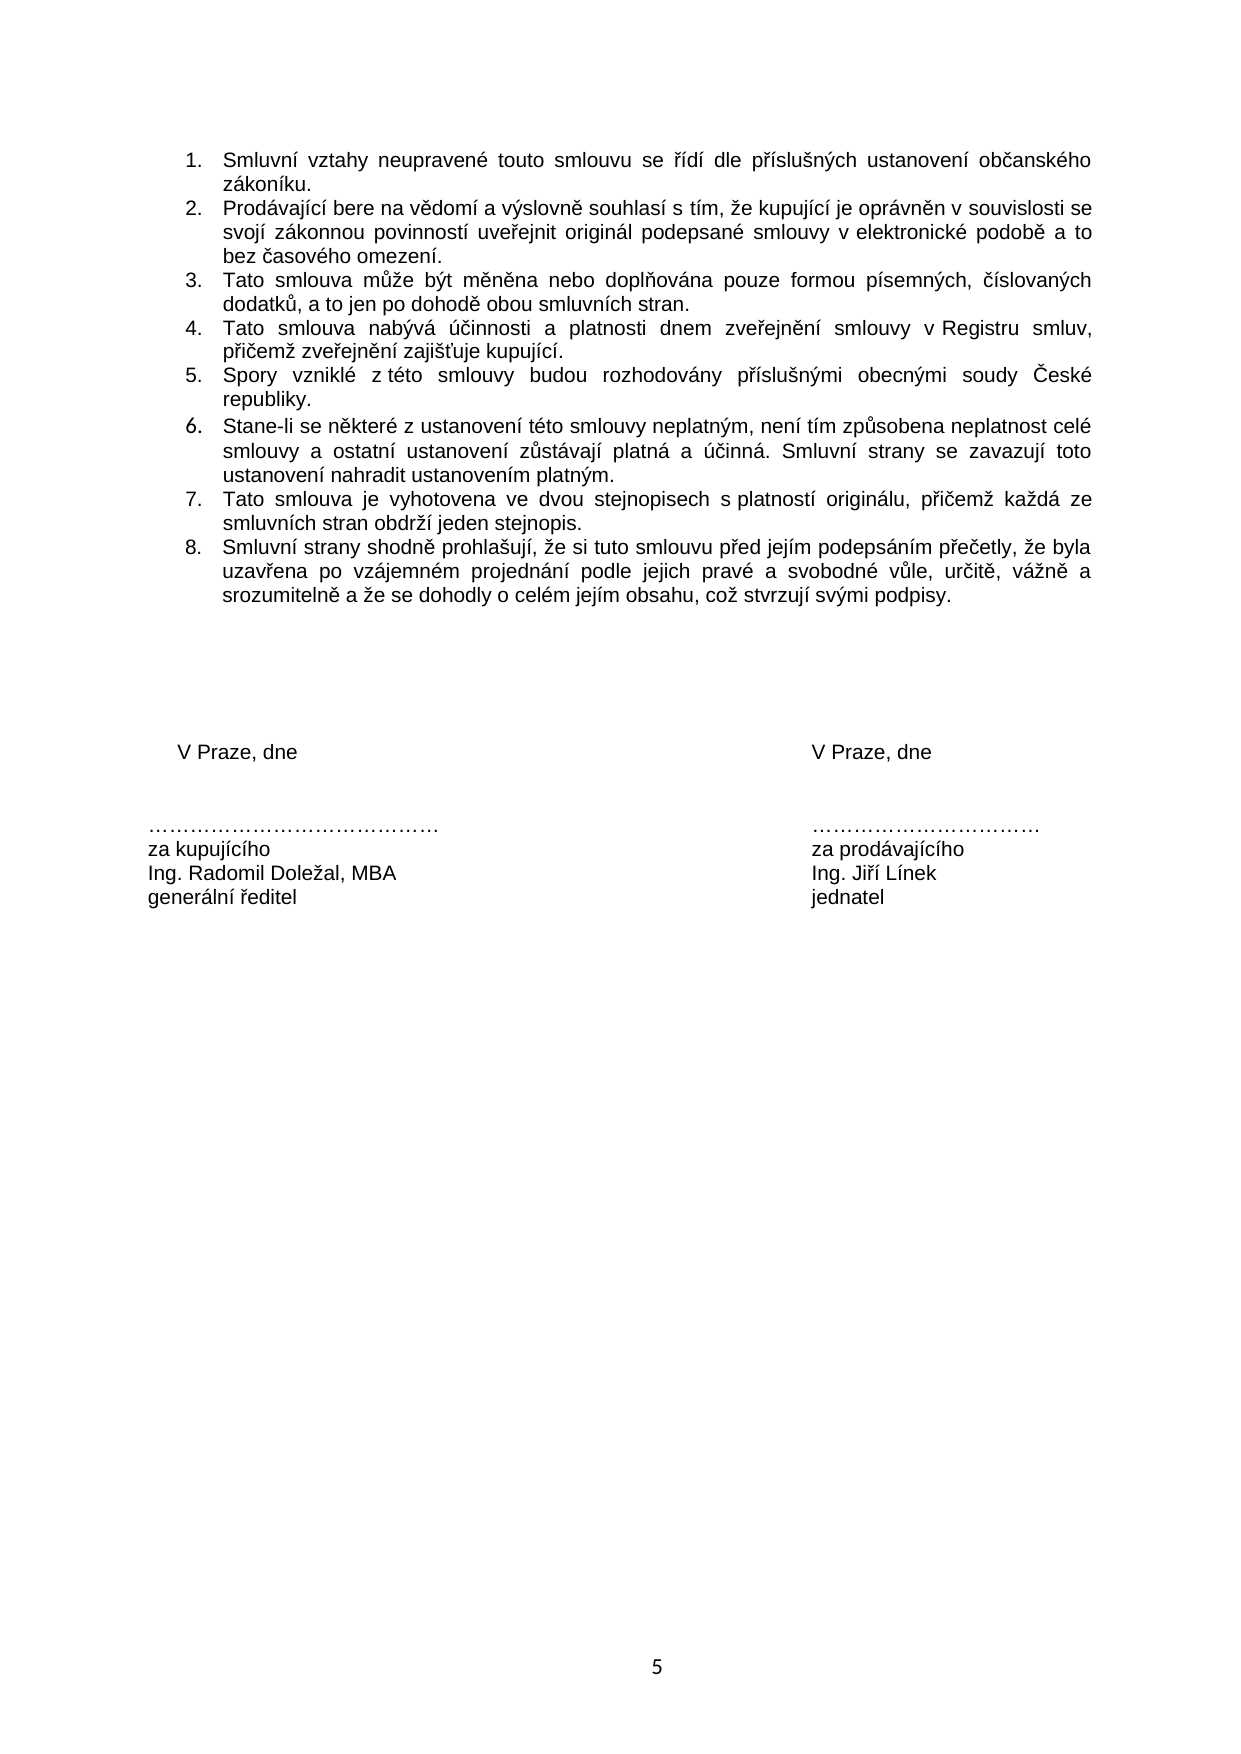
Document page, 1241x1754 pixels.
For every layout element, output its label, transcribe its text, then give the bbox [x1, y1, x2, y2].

text V Praze, dne V Praze, dne [177, 740, 1093, 764]
list Tato smlouva je vyhotovena ve dvou stejnopisech s platností originálu, přičemž každá ze smluvních stran obdrží jeden stejnopis. [185, 487, 1093, 535]
list Smluvní vztahy neupravené touto smlouvu se řídí dle příslušných ustanovení občanského zákoníku. [185, 148, 1093, 196]
text za kupujícího za prodávajícího [148, 837, 1093, 861]
list Tato smlouva nabývá účinnosti a platnosti dnem zveřejnění smlouvy v Registru smluv, přičemž zveřejnění zajišťuje kupující. [185, 315, 1093, 363]
list Stane-li se některé z ustanovení této smlouvy neplatným, není tím způsobena neplatnost celé smlouvy a ostatní ustanovení zůstávají platná a účinná. Smluvní strany se zavazují toto ustanovení nahradit ustanovením platným. [185, 411, 1093, 487]
list Prodávající bere na vědomí a výslovně souhlasí s tím, že kupující je oprávněn v souvislosti se svojí zákonnou povinností uveřejnit originál podepsané smlouvy v elektronické podobě a to bez časového omezení. [185, 196, 1093, 267]
list Smluvní strany shodně prohlašují, že si tuto smlouvu před jejím podepsáním přečetly, že byla uzavřena po vzájemném projednání podle jejich pravé a svobodné vůle, určitě, vážně a srozumitelně a že se dohodly o celém jejím obsahu, což stvrzují svými podpisy. [185, 535, 1093, 607]
list Spory vzniklé z této smlouvy budou rozhodovány příslušnými obecnými soudy České republiky. [185, 363, 1093, 411]
text generální ředitel jednatel [148, 885, 1093, 909]
list Tato smlouva může být měněna nebo doplňována pouze formou písemných, číslovaných dodatků, a to jen po dohodě obou smluvních stran. [185, 267, 1093, 315]
text Ing. Radomil Doležal, MBA Ing. Jiří Línek [148, 861, 1093, 885]
text …………………………………… …………………………… [148, 813, 1093, 837]
